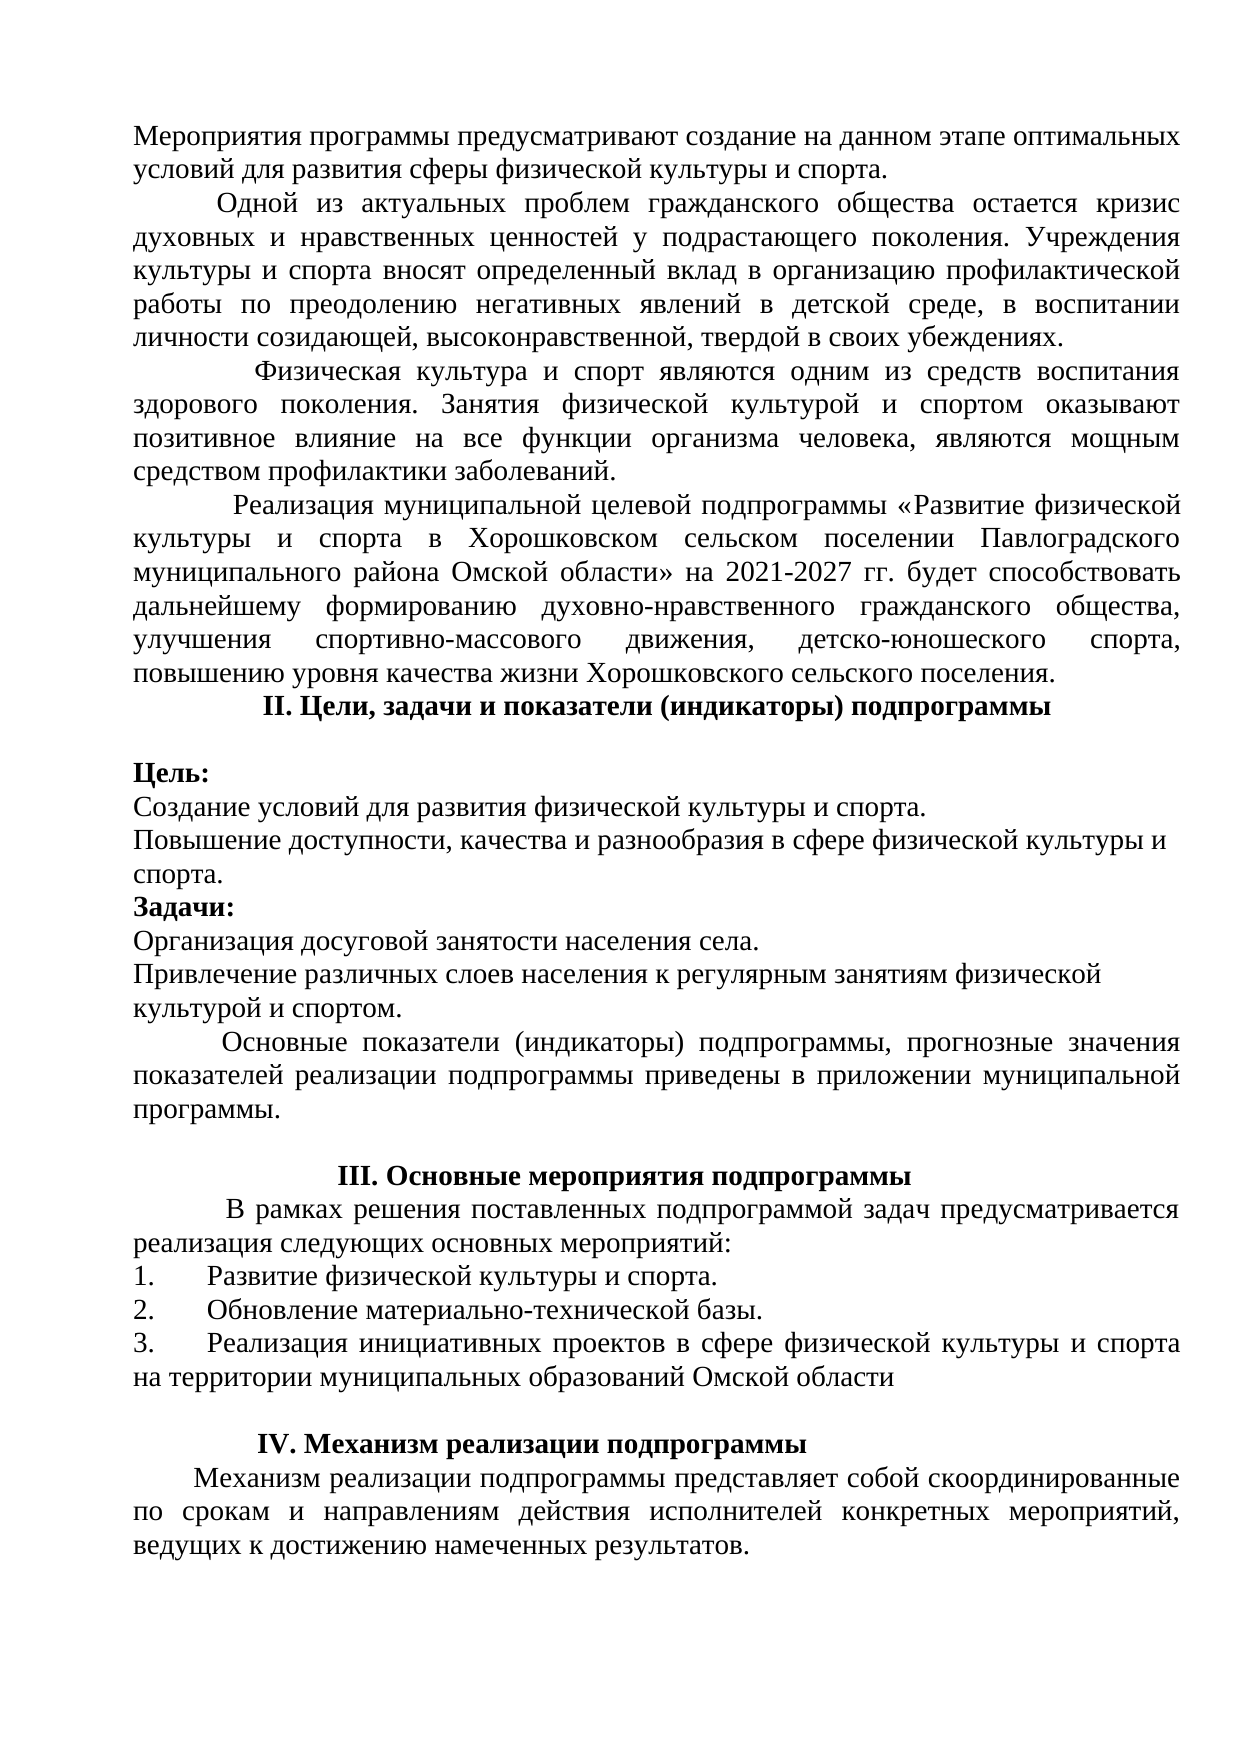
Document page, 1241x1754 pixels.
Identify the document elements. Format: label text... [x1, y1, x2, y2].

text Цель: [133, 755, 1181, 789]
text II. Цели, задачи и показатели (индикаторы) подпрограммы [133, 688, 1181, 722]
text В рамках решения поставленных подпрограммой задач предусматривается реализация следующих основных мероприятий: [133, 1191, 1181, 1258]
text Реализация муниципальной целевой подпрограммы «Развитие физической культуры и спорта в Хорошковском сельском поселении Павлоградского муниципального района Омской области» на 2021-2027 гг. будет способствовать дальнейшему формированию духовно-нравственного гражданского общества, улучшения спортивно-массового движения, детско-юношеского спорта, повышению уровня качества жизни Хорошковского сельского поселения. [133, 487, 1181, 688]
text Механизм реализации подпрограммы представляет собой скоординированные по срокам и направлениям действия исполнителей конкретных мероприятий, ведущих к достижению намеченных результатов. [133, 1460, 1181, 1560]
text Организация досуговой занятости населения села. [133, 923, 1181, 957]
text Одной из актуальных проблем гражданского общества остается кризис духовных и нравственных ценностей у подрастающего поколения. Учреждения культуры и спорта вносят определенный вклад в организацию профилактической работы по преодолению негативных явлений в детской среде, в воспитании личности созидающей, высоконравственной, твердой в своих убеждениях. [133, 185, 1181, 353]
text Создание условий для развития физической культуры и спорта. [133, 789, 1181, 822]
text Физическая культура и спорт являются одним из средств воспитания здорового поколения. Занятия физической культурой и спортом оказывают позитивное влияние на все функции организма человека, являются мощным средством профилактики заболеваний. [133, 353, 1181, 487]
text 3. Реализация инициативных проектов в сфере физической культуры и спорта на территории муниципальных образований Омской области [133, 1326, 1181, 1393]
text 1. Развитие физической культуры и спорта. [133, 1258, 1181, 1292]
text Основные показатели (индикаторы) подпрограммы, прогнозные значения показателей реализации подпрограммы приведены в приложении муниципальной программы. [133, 1024, 1181, 1124]
text 2. Обновление материально-технической базы. [133, 1292, 1181, 1326]
text III. Основные мероприятия подпрограммы [133, 1158, 1181, 1191]
text Повышение доступности, качества и разнообразия в сфере физической культуры и спорта. [133, 822, 1181, 889]
text Задачи: [133, 889, 1181, 923]
text Мероприятия программы предусматривают создание на данном этапе оптимальных условий для развития сферы физической культуры и спорта. [133, 118, 1181, 185]
text IV. Механизм реализации подпрограммы [133, 1426, 1181, 1460]
text Привлечение различных слоев населения к регулярным занятиям физической культурой и спортом. [133, 957, 1181, 1024]
